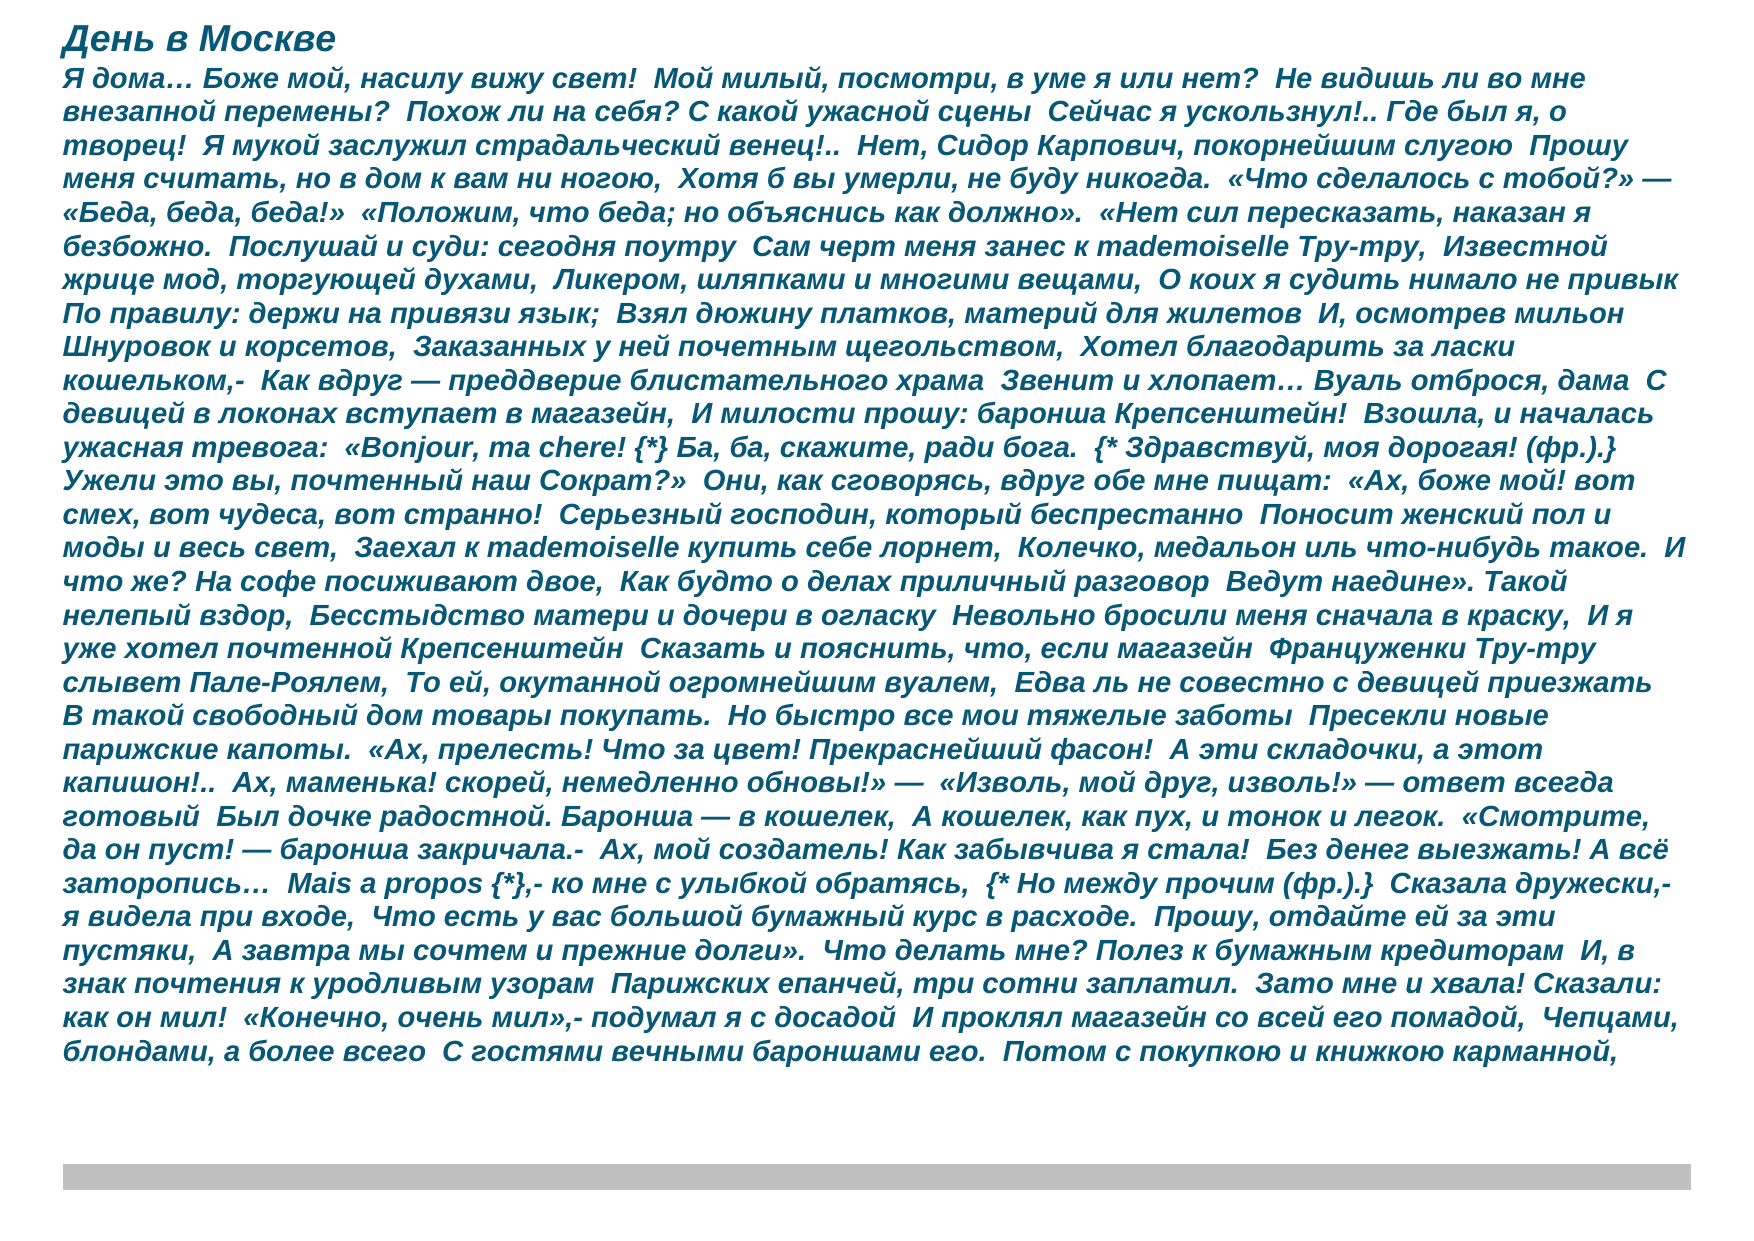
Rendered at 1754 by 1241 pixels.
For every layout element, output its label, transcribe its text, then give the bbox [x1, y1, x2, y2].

subtitle День в Москве [62, 17, 1691, 60]
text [62, 61, 1691, 1067]
